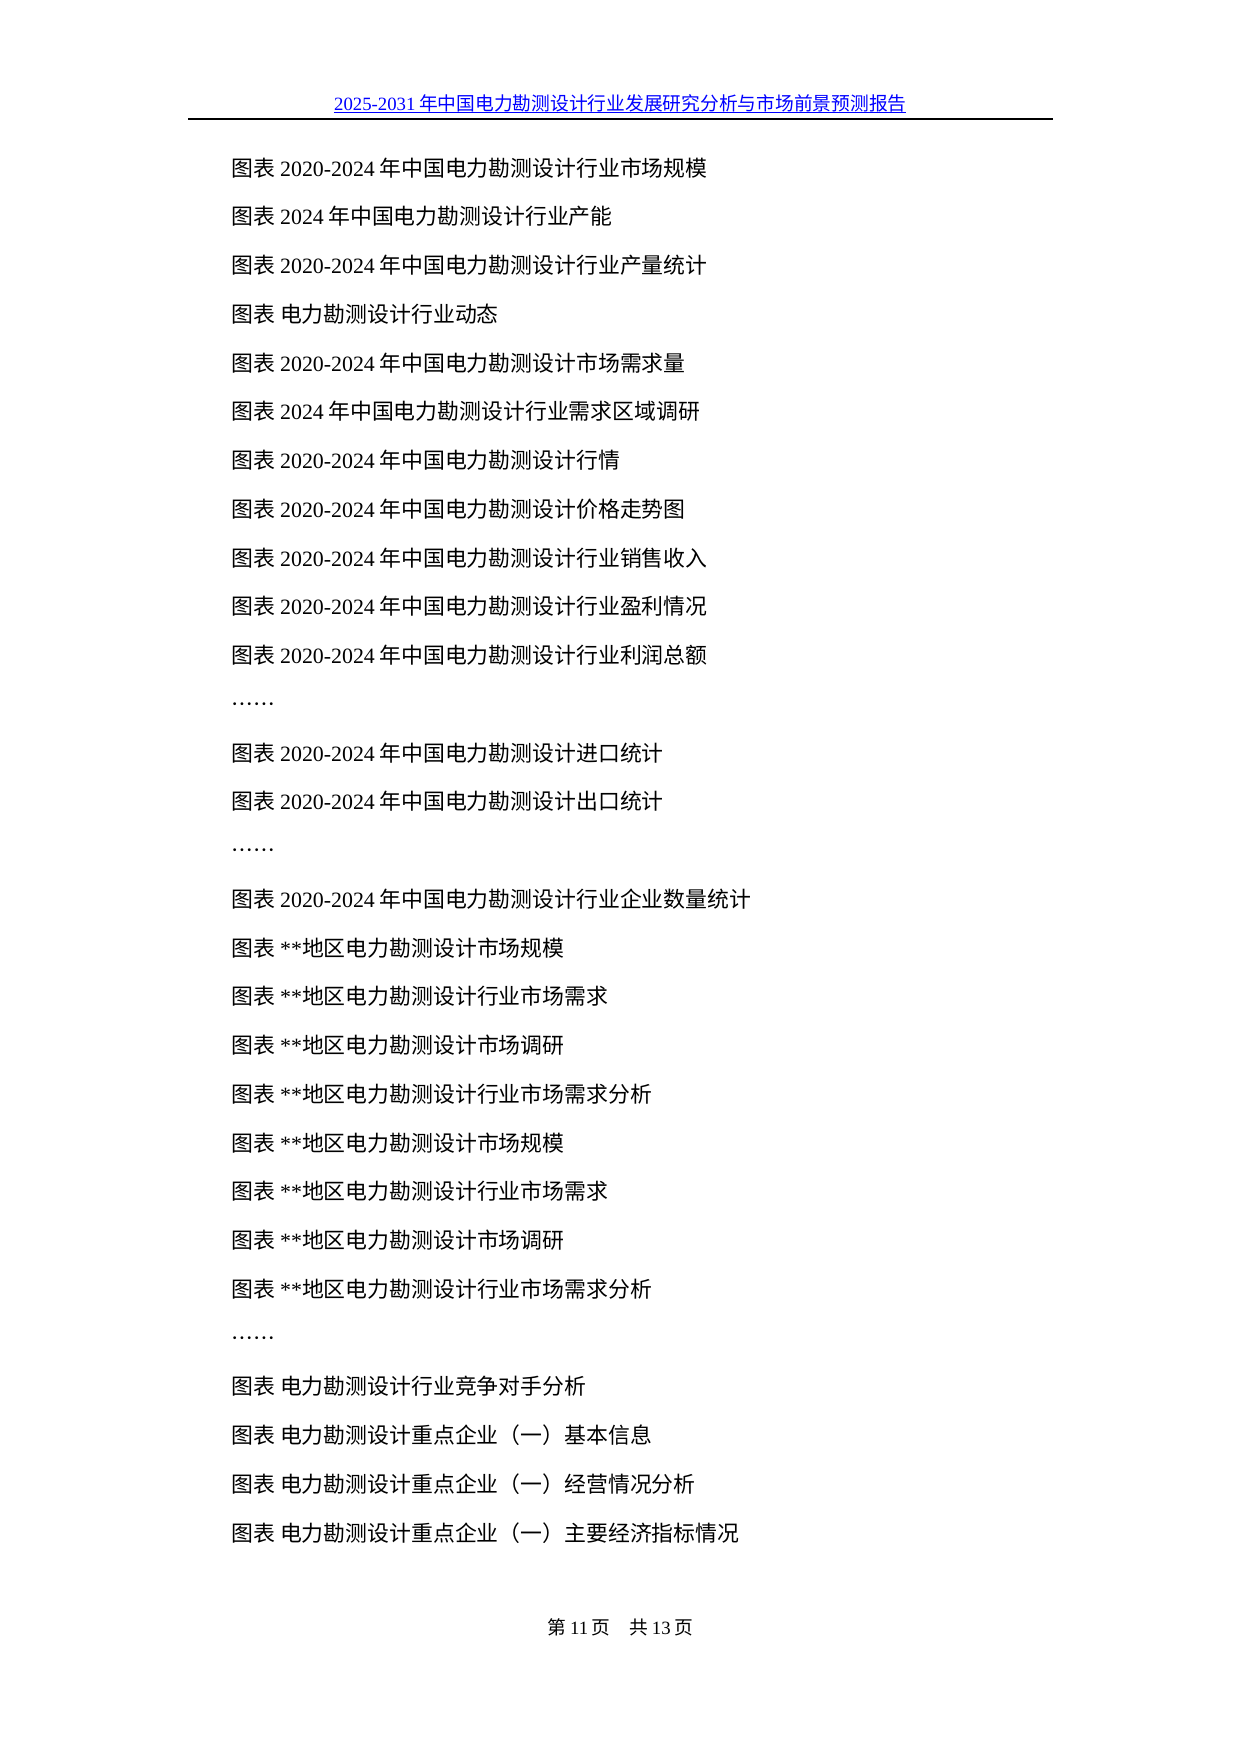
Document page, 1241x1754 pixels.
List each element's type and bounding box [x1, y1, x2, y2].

text [187, 150, 1053, 1548]
